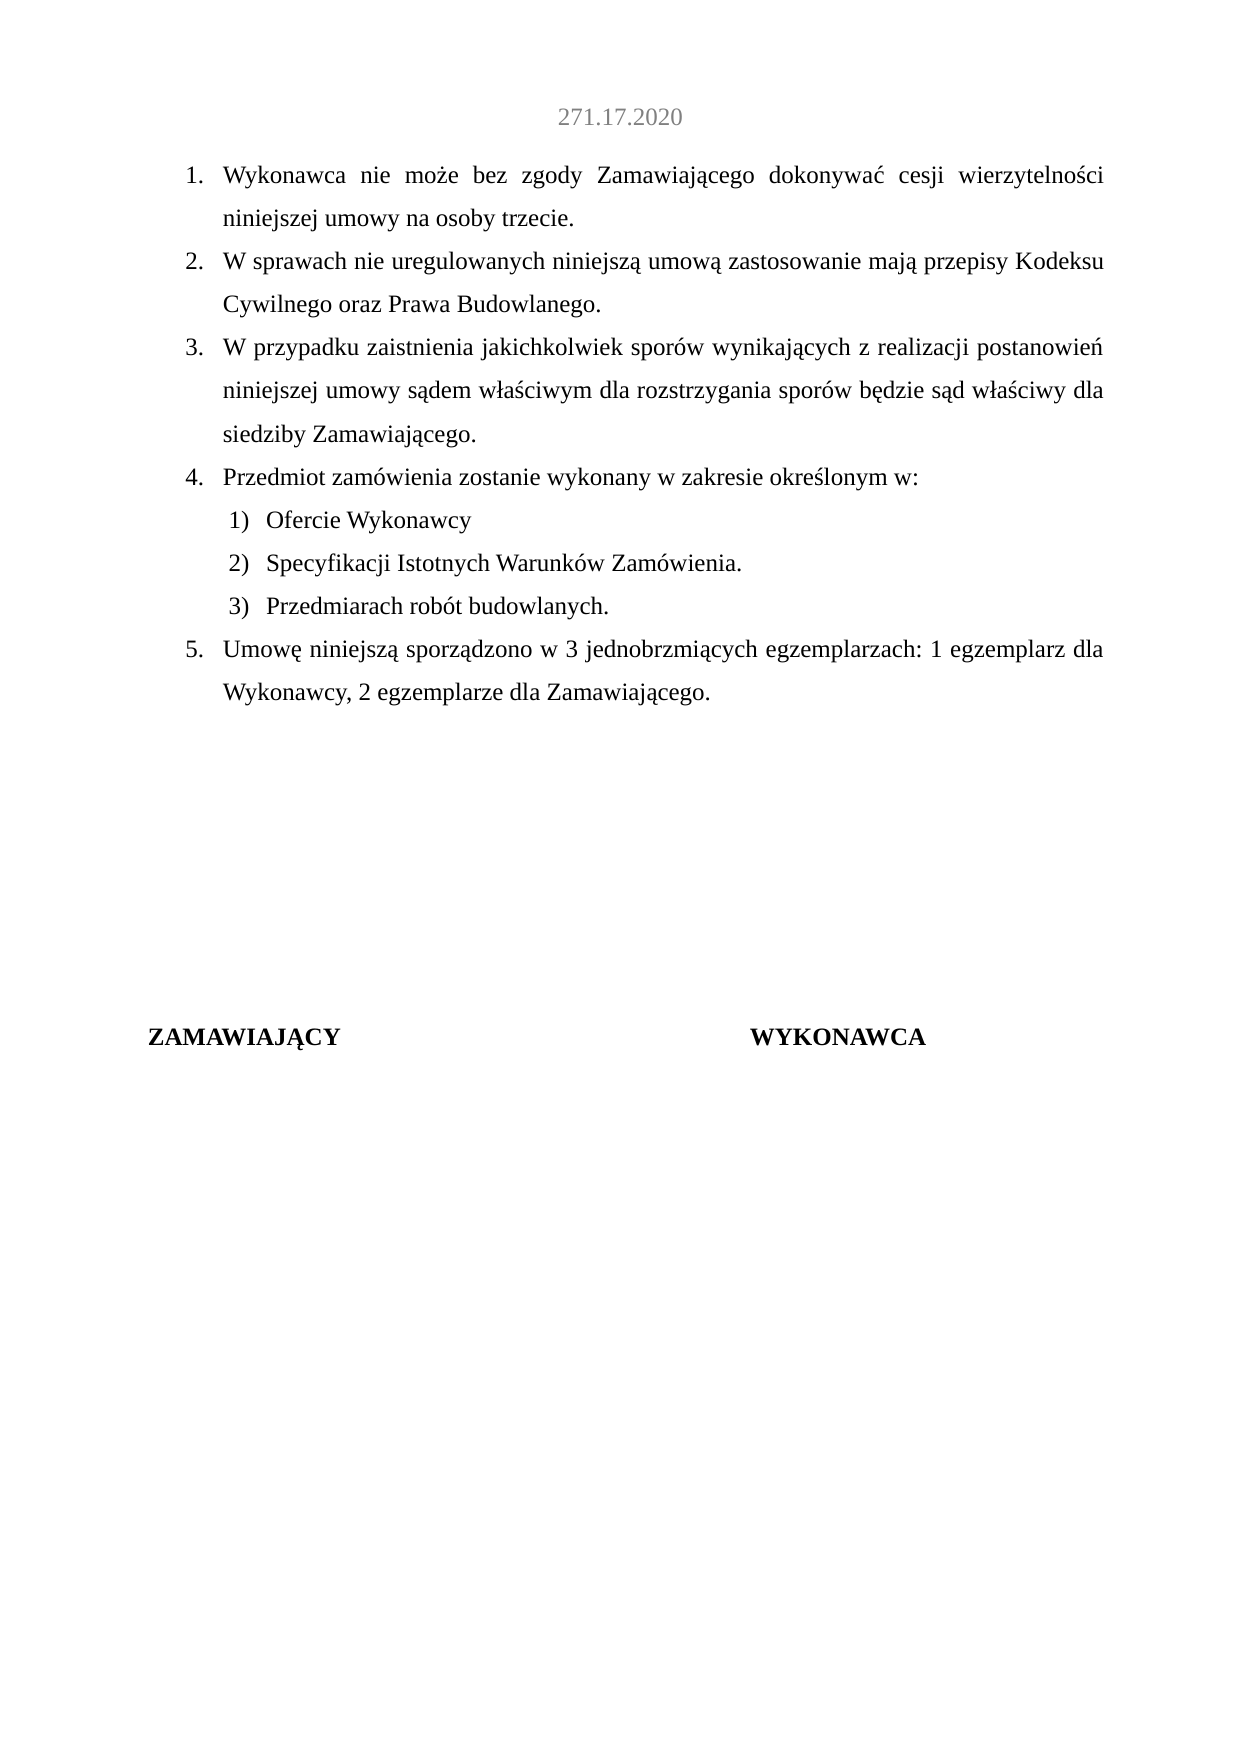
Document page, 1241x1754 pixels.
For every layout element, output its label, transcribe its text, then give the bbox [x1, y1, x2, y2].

list Ofercie Wykonawcy [228, 505, 1089, 534]
list Przedmiarach robót budowlanych. [228, 591, 1104, 620]
text ZAMAWIAJĄCY WYKONAWCA [148, 1022, 1089, 1094]
list Umowę niniejszą sporządzono w 3 jednobrzmiących egzemplarzach: 1 egzemplarz dla Wykonawcy, 2 egzemplarze dla Zamawiającego. [185, 634, 1104, 706]
list Wykonawca nie może bez zgody Zamawiającego dokonywać cesji wierzytelności niniejszej umowy na osoby trzecie. [185, 160, 1104, 232]
list W przypadku zaistnienia jakichkolwiek sporów wynikających z realizacji postanowień niniejszej umowy sądem właściwym dla rozstrzygania sporów będzie sąd właściwy dla siedziby Zamawiającego. [185, 332, 1104, 447]
list Przedmiot zamówienia zostanie wykonany w zakresie określonym w: [185, 462, 1104, 491]
list W sprawach nie uregulowanych niniejszą umową zastosowanie mają przepisy Kodeksu Cywilnego oraz Prawa Budowlanego. [185, 246, 1104, 318]
list Specyfikacji Istotnych Warunków Zamówienia. [228, 548, 1089, 577]
